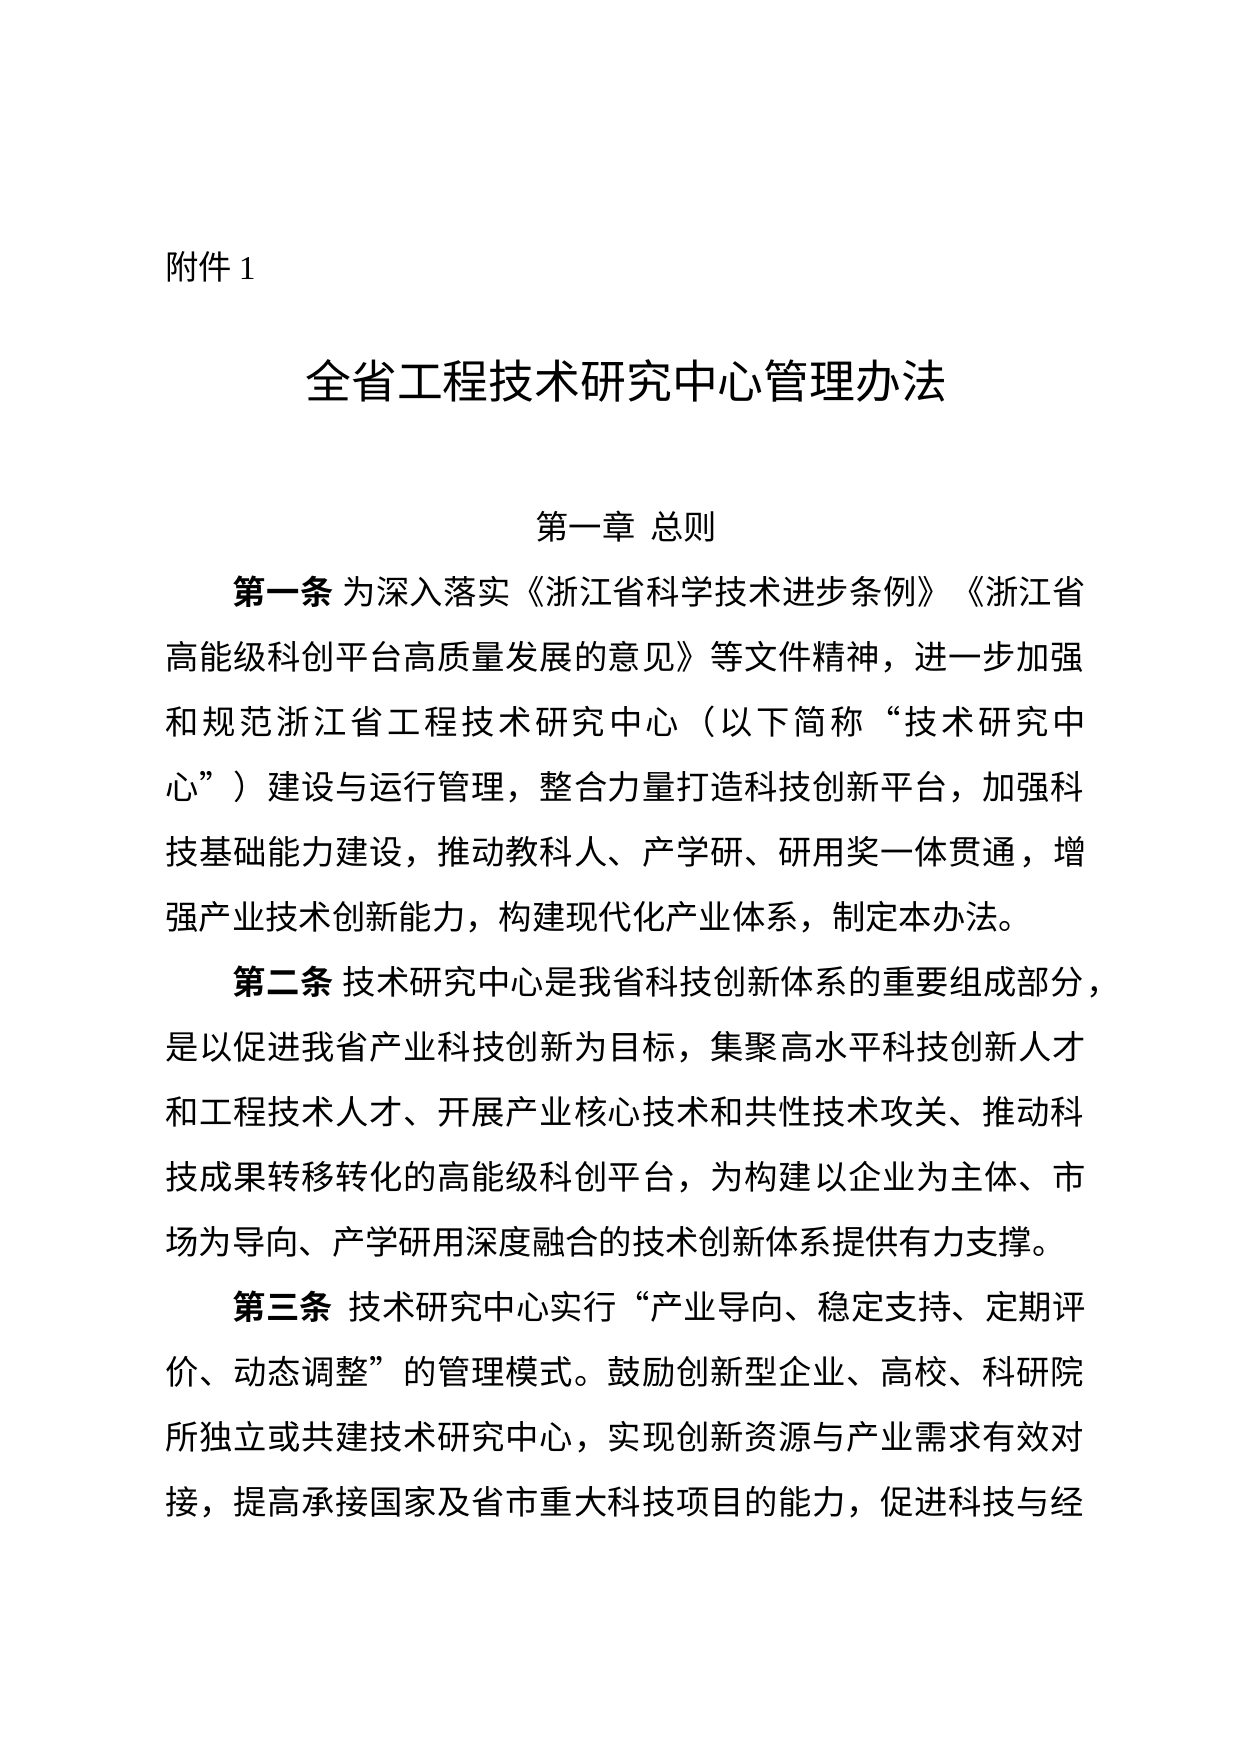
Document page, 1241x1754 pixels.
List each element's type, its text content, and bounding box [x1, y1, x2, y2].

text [165, 1273, 1087, 1533]
text 第一章 总则 [165, 493, 1087, 558]
text 全省工程技术研究中心管理办法 [165, 330, 1087, 428]
text 第二条 技术研究中心是我省科技创新体系的重要组成部分，是以促进我省产业科技创新为目标，集聚高水平科技创新人才和工程技术人才、开展产业核心技术和共性技术攻关、推动科技成果转移转化的高能级科创平台，为构建以企业为主体、市场为导向、产学研用深度融合的技术创新体系提供有力支撑。 [165, 948, 1087, 1273]
text 第一条 为深入落实《浙江省科学技术进步条例》《浙江省高能级科创平台高质量发展的意见》等文件精神，进一步加强和规范浙江省工程技术研究中心（以下简称“技术研究中心”）建设与运行管理，整合力量打造科技创新平台，加强科技基础能力建设，推动教科人、产学研、研用奖一体贯通，增强产业技术创新能力，构建现代化产业体系，制定本办法。 [165, 558, 1087, 948]
text 附件1 [165, 233, 1087, 298]
